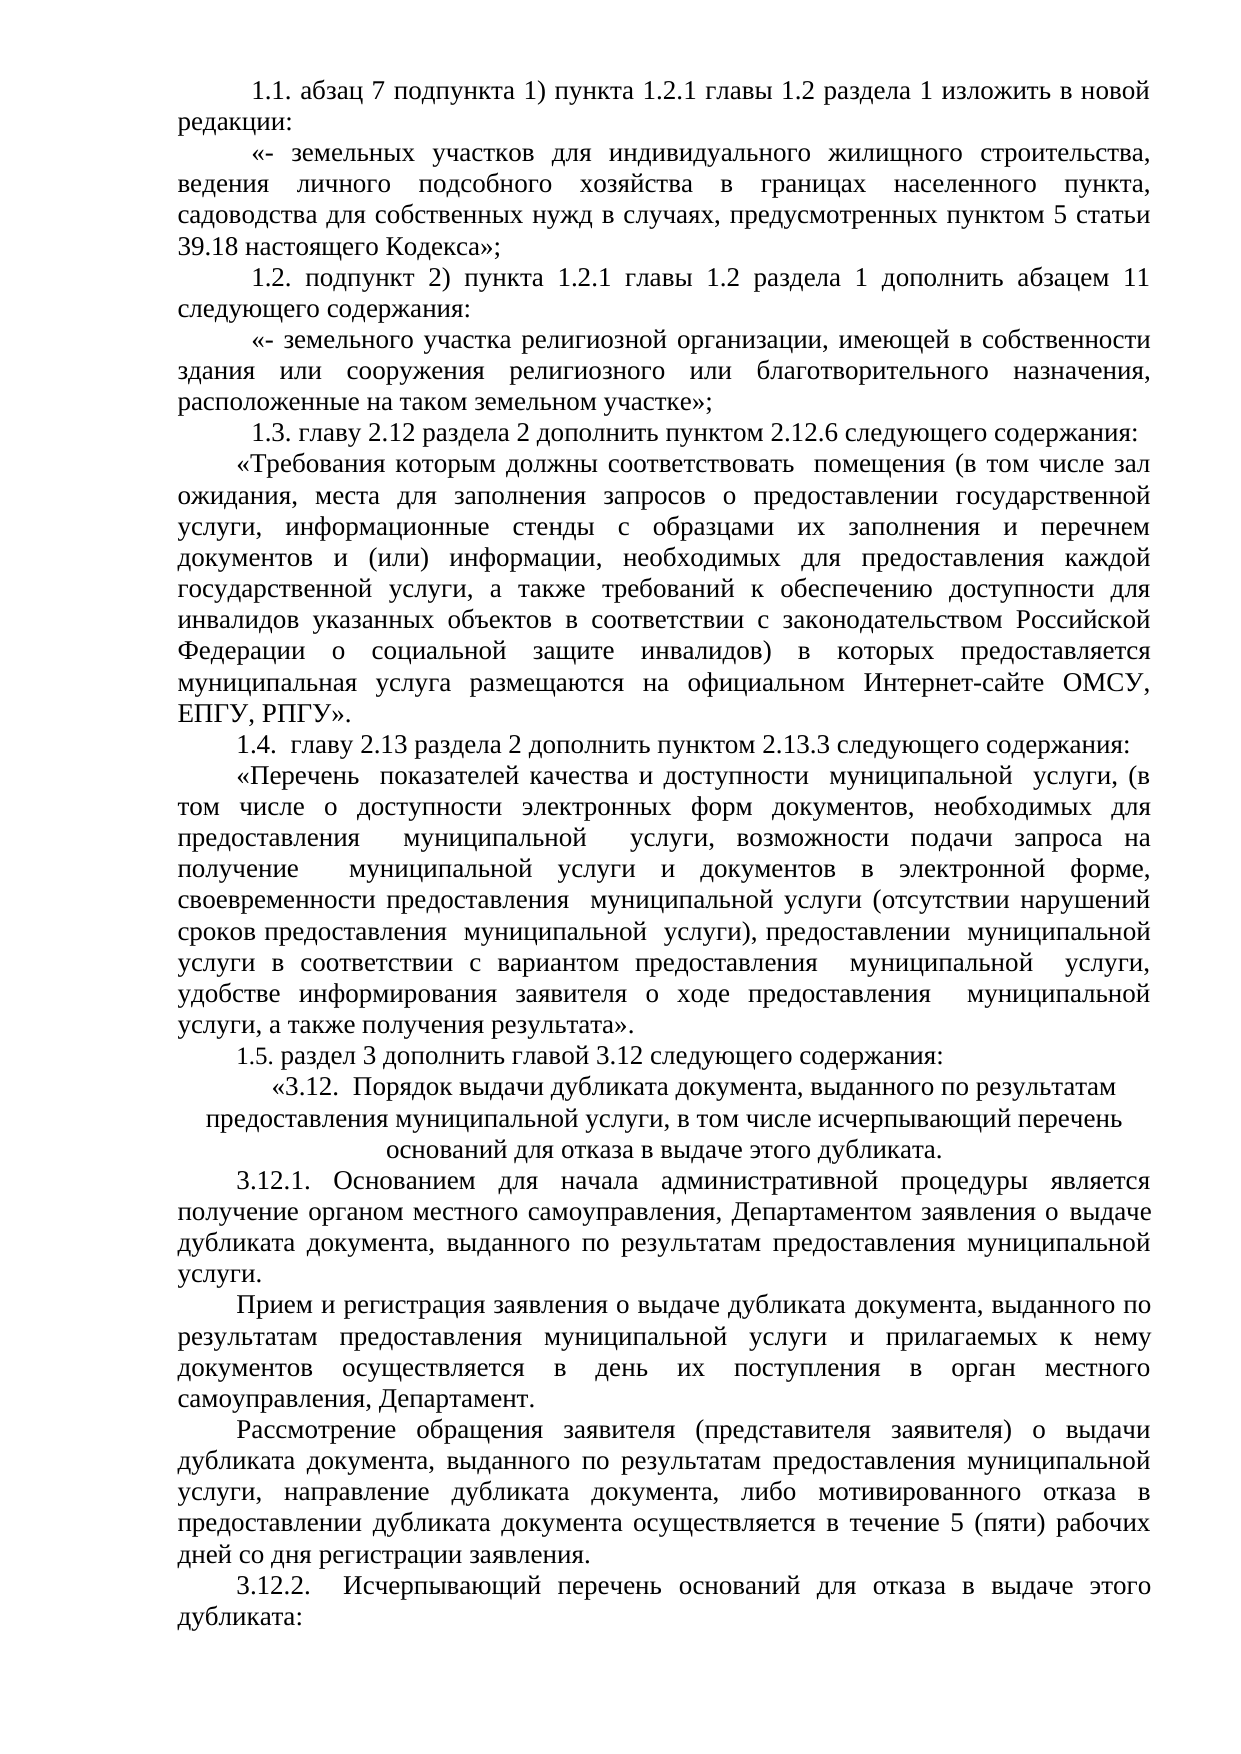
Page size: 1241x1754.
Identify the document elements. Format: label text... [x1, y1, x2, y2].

text 1.1. абзац 7 подпункта 1) пункта 1.2.1 главы 1.2 раздела 1 изложить в новой редакции: [177, 74, 1152, 136]
text 1.4. главу 2.13 раздела 2 дополнить пунктом 2.13.3 следующего содержания: [177, 728, 1152, 759]
text «Перечень показателей качества и доступности муниципальной услуги, (в том числе о доступности электронных форм документов, необходимых для предоставления муниципальной услуги, возможности подачи запроса на получение муниципальной услуги и документов в электронной форме, своевременности предоставления муниципальной услуги (отсутствии нарушений сроков предоставления муниципальной услуги), предоставлении муниципальной услуги в соответствии с вариантом предоставления муниципальной услуги, удобстве информирования заявителя о ходе предоставления муниципальной услуги, а также получения результата». [177, 759, 1152, 1039]
text Прием и регистрация заявления о выдаче дубликата документа, выданного по результатам предоставления муниципальной услуги и прилагаемых к нему документов осуществляется в день их поступления в орган местного самоуправления, Департамент. [177, 1288, 1152, 1413]
text 1.3. главу 2.12 раздела 2 дополнить пунктом 2.12.6 следующего содержания: [177, 416, 1152, 448]
text «- земельных участков для индивидуального жилищного строительства, ведения личного подсобного хозяйства в границах населенного пункта, садоводства для собственных нужд в случаях, предусмотренных пунктом 5 статьи 39.18 настоящего Кодекса»; [177, 136, 1152, 261]
text 3.12.2. Исчерпывающий перечень оснований для отказа в выдаче этого дубликата: [177, 1569, 1152, 1631]
text 1.2. подпункт 2) пункта 1.2.1 главы 1.2 раздела 1 дополнить абзацем 11 следующего содержания: [177, 261, 1152, 323]
text 1.5. раздел 3 дополнить главой 3.12 следующего содержания: [177, 1039, 1152, 1071]
text «3.12. Порядок выдачи дубликата документа, выданного по результатам предоставления муниципальной услуги, в том числе исчерпывающий перечень оснований для отказа в выдаче этого дубликата. [177, 1071, 1152, 1164]
text «- земельного участка религиозной организации, имеющей в собственности здания или сооружения религиозного или благотворительного назначения, расположенные на таком земельном участке»; [177, 323, 1152, 416]
text 3.12.1. Основанием для начала административной процедуры является получение органом местного самоуправления, Департаментом заявления о выдаче дубликата документа, выданного по результатам предоставления муниципальной услуги. [177, 1164, 1152, 1288]
text Рассмотрение обращения заявителя (представителя заявителя) о выдачи дубликата документа, выданного по результатам предоставления муниципальной услуги, направление дубликата документа, либо мотивированного отказа в предоставлении дубликата документа осуществляется в течение 5 (пяти) рабочих дней со дня регистрации заявления. [177, 1413, 1152, 1569]
text «Требования которым должны соответствовать помещения (в том числе зал ожидания, места для заполнения запросов о предоставлении государственной услуги, информационные стенды с образцами их заполнения и перечнем документов и (или) информации, необходимых для предоставления каждой государственной услуги, а также требований к обеспечению доступности для инвалидов указанных объектов в соответствии с законодательством Российской Федерации о социальной защите инвалидов) в которых предоставляется муниципальная услуга размещаются на официальном Интернет-сайте ОМСУ, ЕПГУ, РПГУ». [177, 448, 1152, 728]
